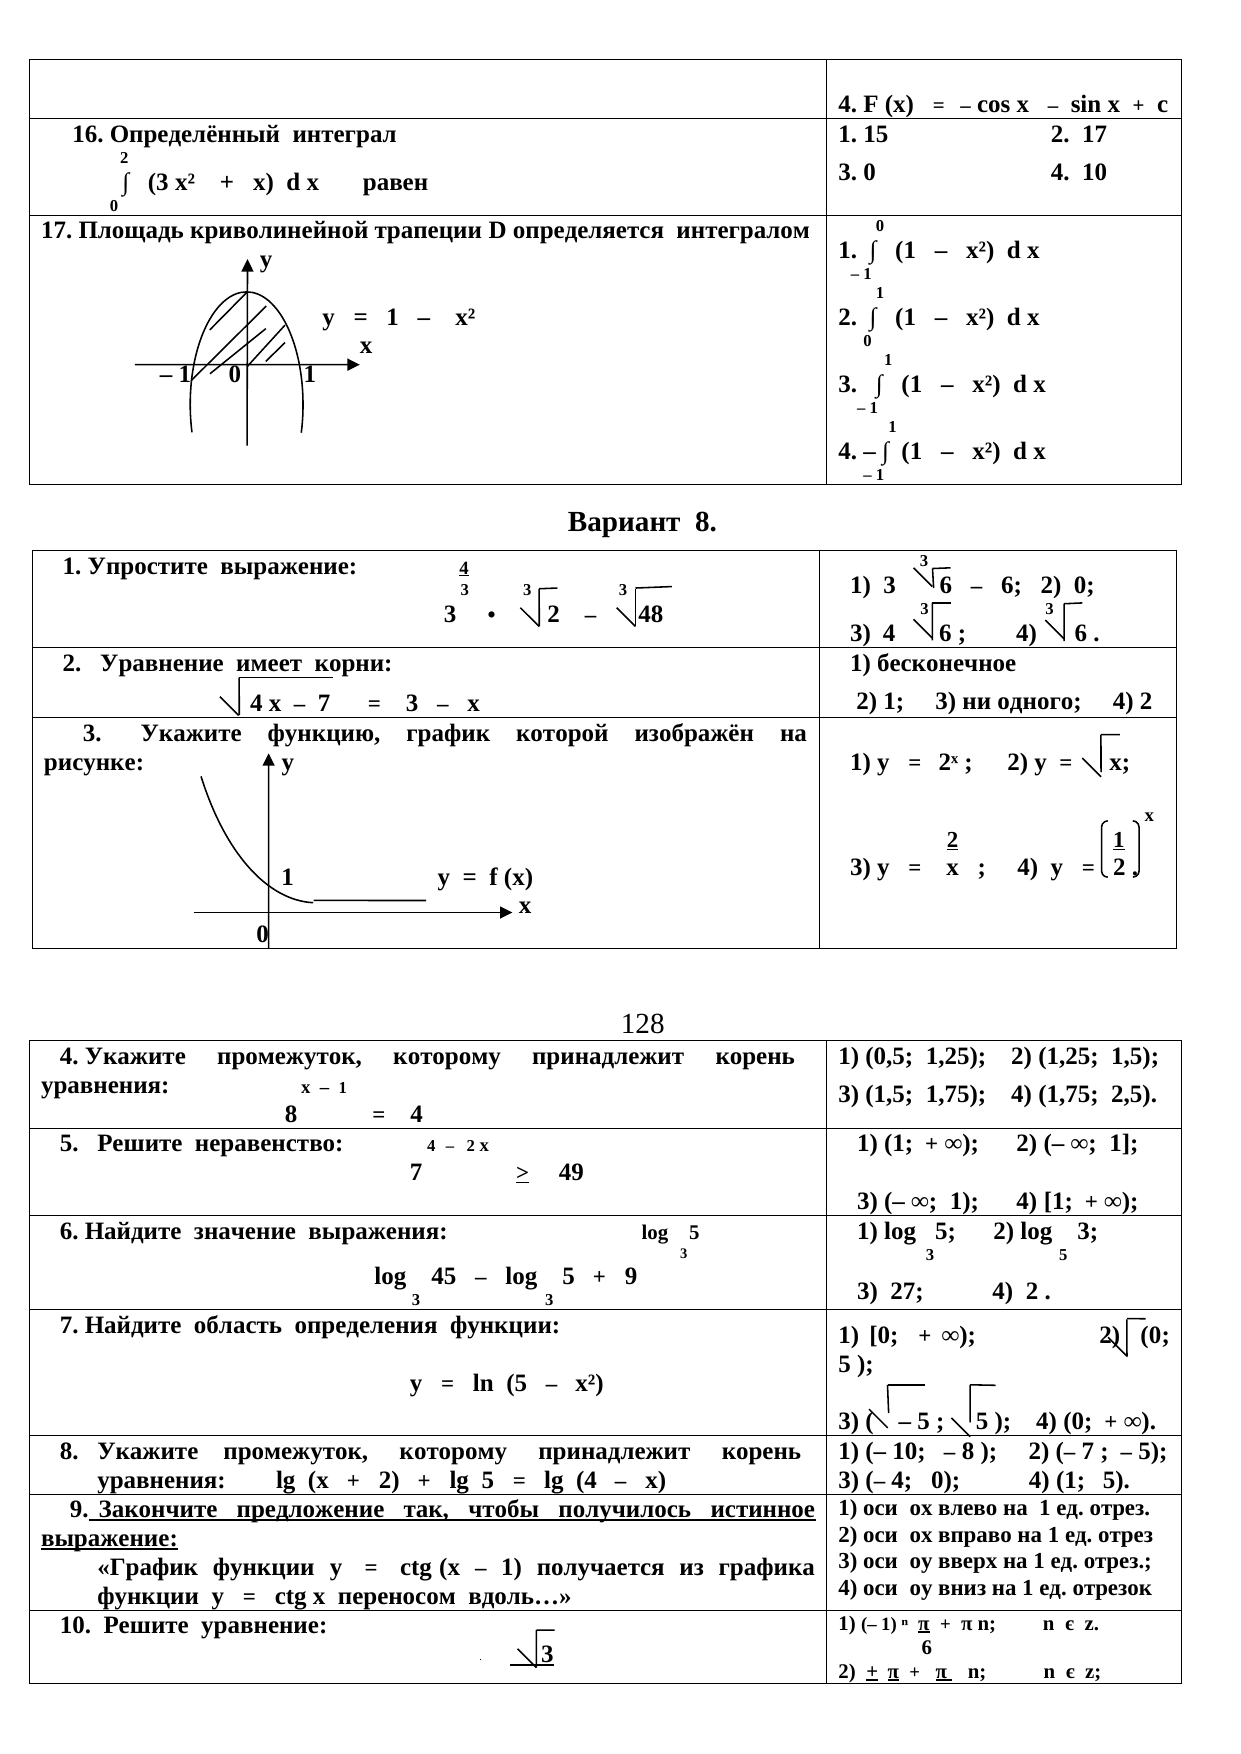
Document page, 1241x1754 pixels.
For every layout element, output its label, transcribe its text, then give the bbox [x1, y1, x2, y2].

text 128 [89, 1007, 1196, 1040]
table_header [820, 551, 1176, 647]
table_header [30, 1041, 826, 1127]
text Вариант 8. [89, 504, 1196, 538]
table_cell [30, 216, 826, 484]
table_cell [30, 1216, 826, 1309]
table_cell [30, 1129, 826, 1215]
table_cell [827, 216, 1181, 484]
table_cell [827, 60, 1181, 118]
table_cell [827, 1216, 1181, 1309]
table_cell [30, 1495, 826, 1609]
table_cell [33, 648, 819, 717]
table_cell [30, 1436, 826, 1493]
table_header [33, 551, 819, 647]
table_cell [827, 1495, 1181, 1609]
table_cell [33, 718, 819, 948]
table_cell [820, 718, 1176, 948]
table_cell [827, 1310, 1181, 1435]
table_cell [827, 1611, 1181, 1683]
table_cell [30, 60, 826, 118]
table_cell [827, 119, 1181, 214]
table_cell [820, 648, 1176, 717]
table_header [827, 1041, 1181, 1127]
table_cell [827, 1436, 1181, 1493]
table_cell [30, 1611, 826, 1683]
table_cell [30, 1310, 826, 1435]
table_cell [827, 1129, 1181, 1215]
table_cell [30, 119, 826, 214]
